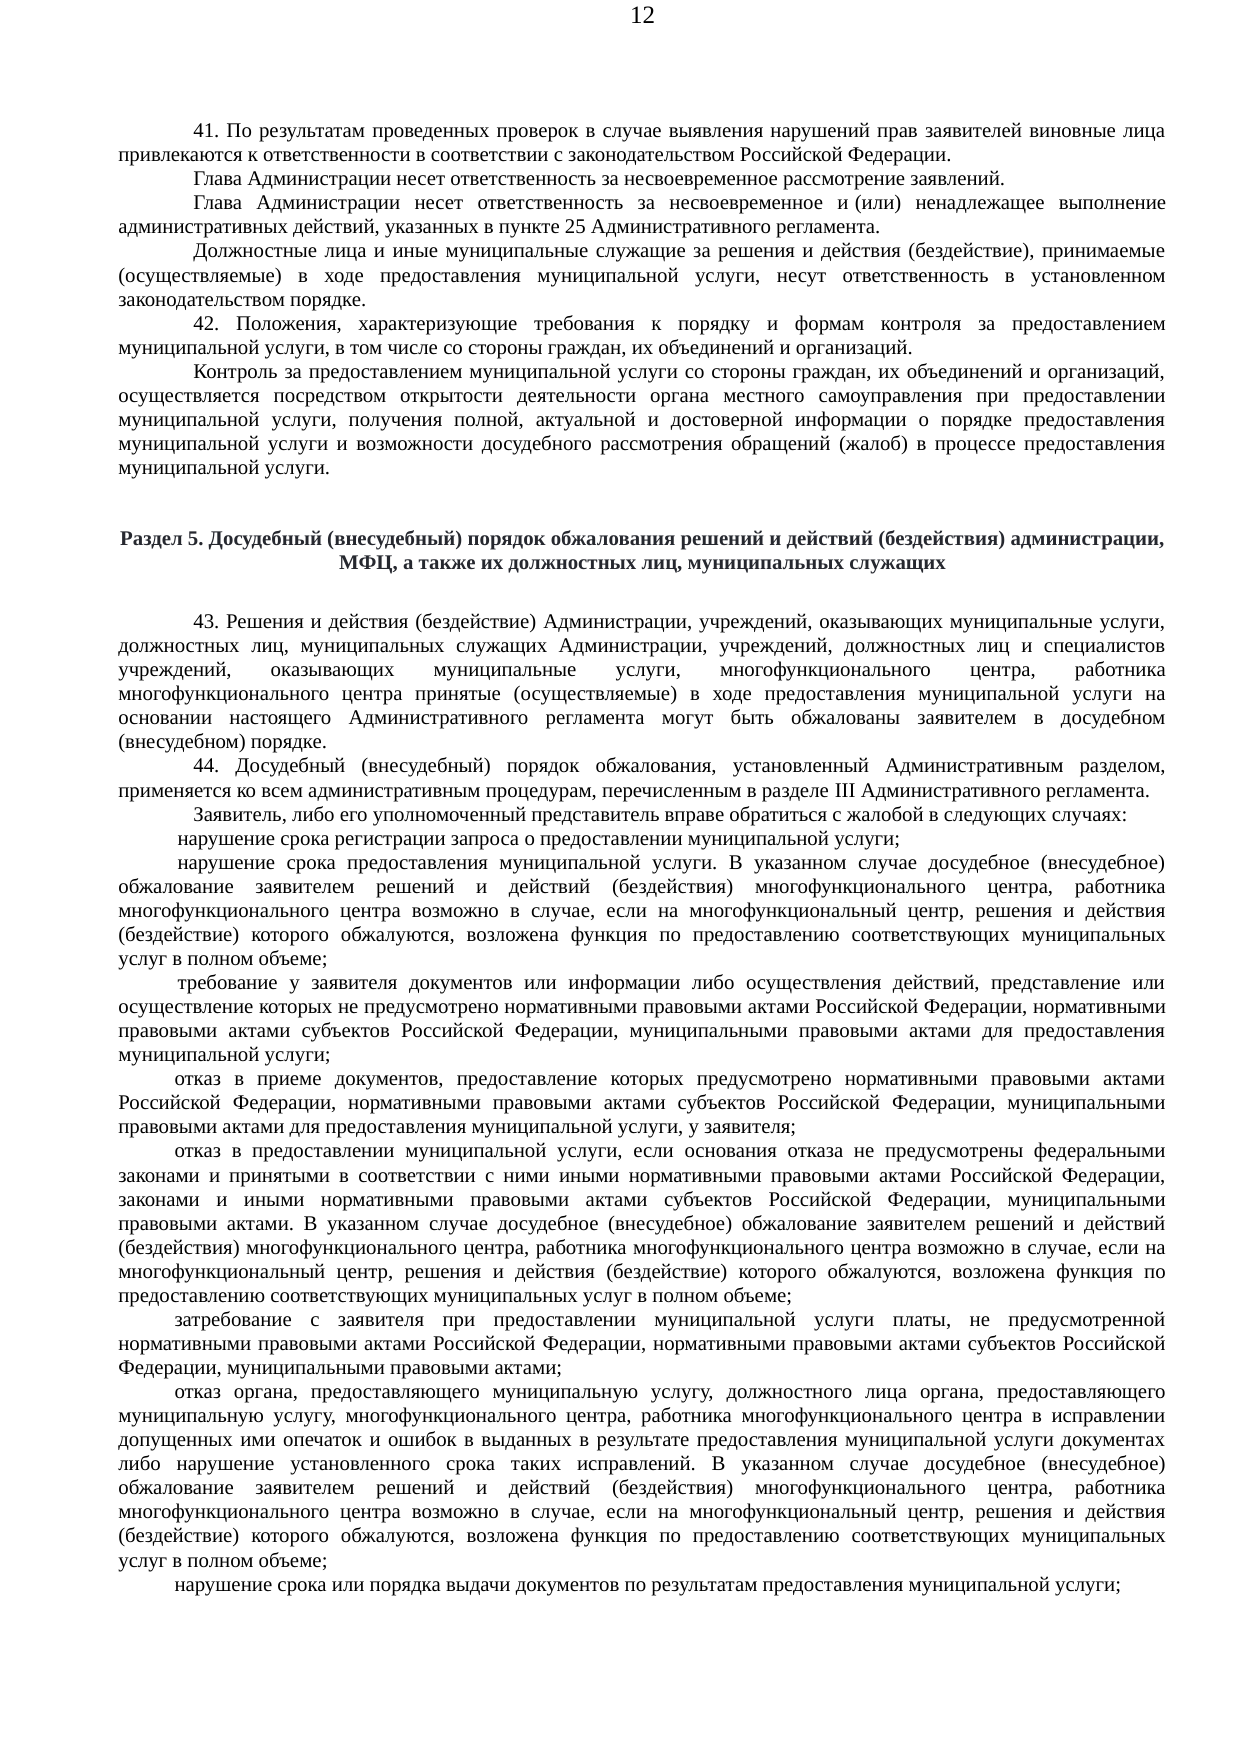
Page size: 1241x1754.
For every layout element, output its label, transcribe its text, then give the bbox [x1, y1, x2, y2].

text Заявитель, либо его уполномоченный представитель вправе обратиться с жалобой в следующих случаях: [118, 802, 1167, 826]
text отказ в предоставлении муниципальной услуги, если основания отказа не предусмотрены федеральными законами и принятыми в соответствии с ними иными нормативными правовыми актами Российской Федерации, законами и иными нормативными правовыми актами субъектов Российской Федерации, муниципальными правовыми актами. В указанном случае досудебное (внесудебное) обжалование заявителем решений и действий (бездействия) многофункционального центра, работника многофункционального центра возможно в случае, если на многофункциональный центр, решения и действия (бездействие) которого обжалуются, возложена функция по предоставлению соответствующих муниципальных услуг в полном объеме; [118, 1138, 1167, 1307]
text 43. Решения и действия (бездействие) Администрации, учреждений, оказывающих муниципальные услуги, должностных лиц, муниципальных служащих Администрации, учреждений, должностных лиц и специалистов учреждений, оказывающих муниципальные услуги, многофункционального центра, работника многофункционального центра принятые (осуществляемые) в ходе предоставления муниципальной услуги на основании настоящего Административного регламента могут быть обжалованы заявителем в досудебном (внесудебном) порядке. [118, 609, 1167, 753]
text отказ в приеме документов, предоставление которых предусмотрено нормативными правовыми актами Российской Федерации, нормативными правовыми актами субъектов Российской Федерации, муниципальными правовыми актами для предоставления муниципальной услуги, у заявителя; [118, 1066, 1167, 1138]
text 44. Досудебный (внесудебный) порядок обжалования, установленный Административным разделом, применяется ко всем административным процедурам, перечисленным в разделе III Административного регламента. [118, 753, 1167, 802]
text Глава Администрации несет ответственность за несвоевременное рассмотрение заявлений. [118, 166, 1167, 190]
text Глава Администрации несет ответственность за несвоевременное и (или) ненадлежащее выполнение административных действий, указанных в пункте 25 Административного регламента. [118, 190, 1167, 238]
text нарушение срока или порядка выдачи документов по результатам предоставления муниципальной услуги; [118, 1572, 1167, 1596]
text требование у заявителя документов или информации либо осуществления действий, представление или осуществление которых не предусмотрено нормативными правовыми актами Российской Федерации, нормативными правовыми актами субъектов Российской Федерации, муниципальными правовыми актами для предоставления муниципальной услуги; [118, 970, 1167, 1066]
text Контроль за предоставлением муниципальной услуги со стороны граждан, их объединений и организаций, осуществляется посредством открытости деятельности органа местного самоуправления при предоставлении муниципальной услуги, получения полной, актуальной и достоверной информации о порядке предоставления муниципальной услуги и возможности досудебного рассмотрения обращений (жалоб) в процессе предоставления муниципальной услуги. [118, 359, 1167, 479]
text 41. По результатам проведенных проверок в случае выявления нарушений прав заявителей виновные лица привлекаются к ответственности в соответствии с законодательством Российской Федерации. [118, 118, 1167, 166]
text 42. Положения, характеризующие требования к порядку и формам контроля за предоставлением муниципальной услуги, в том числе со стороны граждан, их объединений и организаций. [118, 311, 1167, 359]
text нарушение срока предоставления муниципальной услуги. В указанном случае досудебное (внесудебное) обжалование заявителем решений и действий (бездействия) многофункционального центра, работника многофункционального центра возможно в случае, если на многофункциональный центр, решения и действия (бездействие) которого обжалуются, возложена функция по предоставлению соответствующих муниципальных услуг в полном объеме; [118, 850, 1167, 970]
text Должностные лица и иные муниципальные служащие за решения и действия (бездействие), принимаемые (осуществляемые) в ходе предоставления муниципальной услуги, несут ответственность в установленном законодательством порядке. [118, 238, 1167, 311]
text отказ органа, предоставляющего муниципальную услугу, должностного лица органа, предоставляющего муниципальную услугу, многофункционального центра, работника многофункционального центра в исправлении допущенных ими опечаток и ошибок в выданных в результате предоставления муниципальной услуги документах либо нарушение установленного срока таких исправлений. В указанном случае досудебное (внесудебное) обжалование заявителем решений и действий (бездействия) многофункционального центра, работника многофункционального центра возможно в случае, если на многофункциональный центр, решения и действия (бездействие) которого обжалуются, возложена функция по предоставлению соответствующих муниципальных услуг в полном объеме; [118, 1379, 1167, 1572]
text нарушение срока регистрации запроса о предоставлении муниципальной услуги; [118, 826, 1167, 850]
text Раздел 5. Досудебный (внесудебный) порядок обжалования решений и действий (бездействия) администрации, МФЦ, а также их должностных лиц, муниципальных служащих [118, 526, 1167, 574]
text затребование с заявителя при предоставлении муниципальной услуги платы, не предусмотренной нормативными правовыми актами Российской Федерации, нормативными правовыми актами субъектов Российской Федерации, муниципальными правовыми актами; [118, 1307, 1167, 1379]
